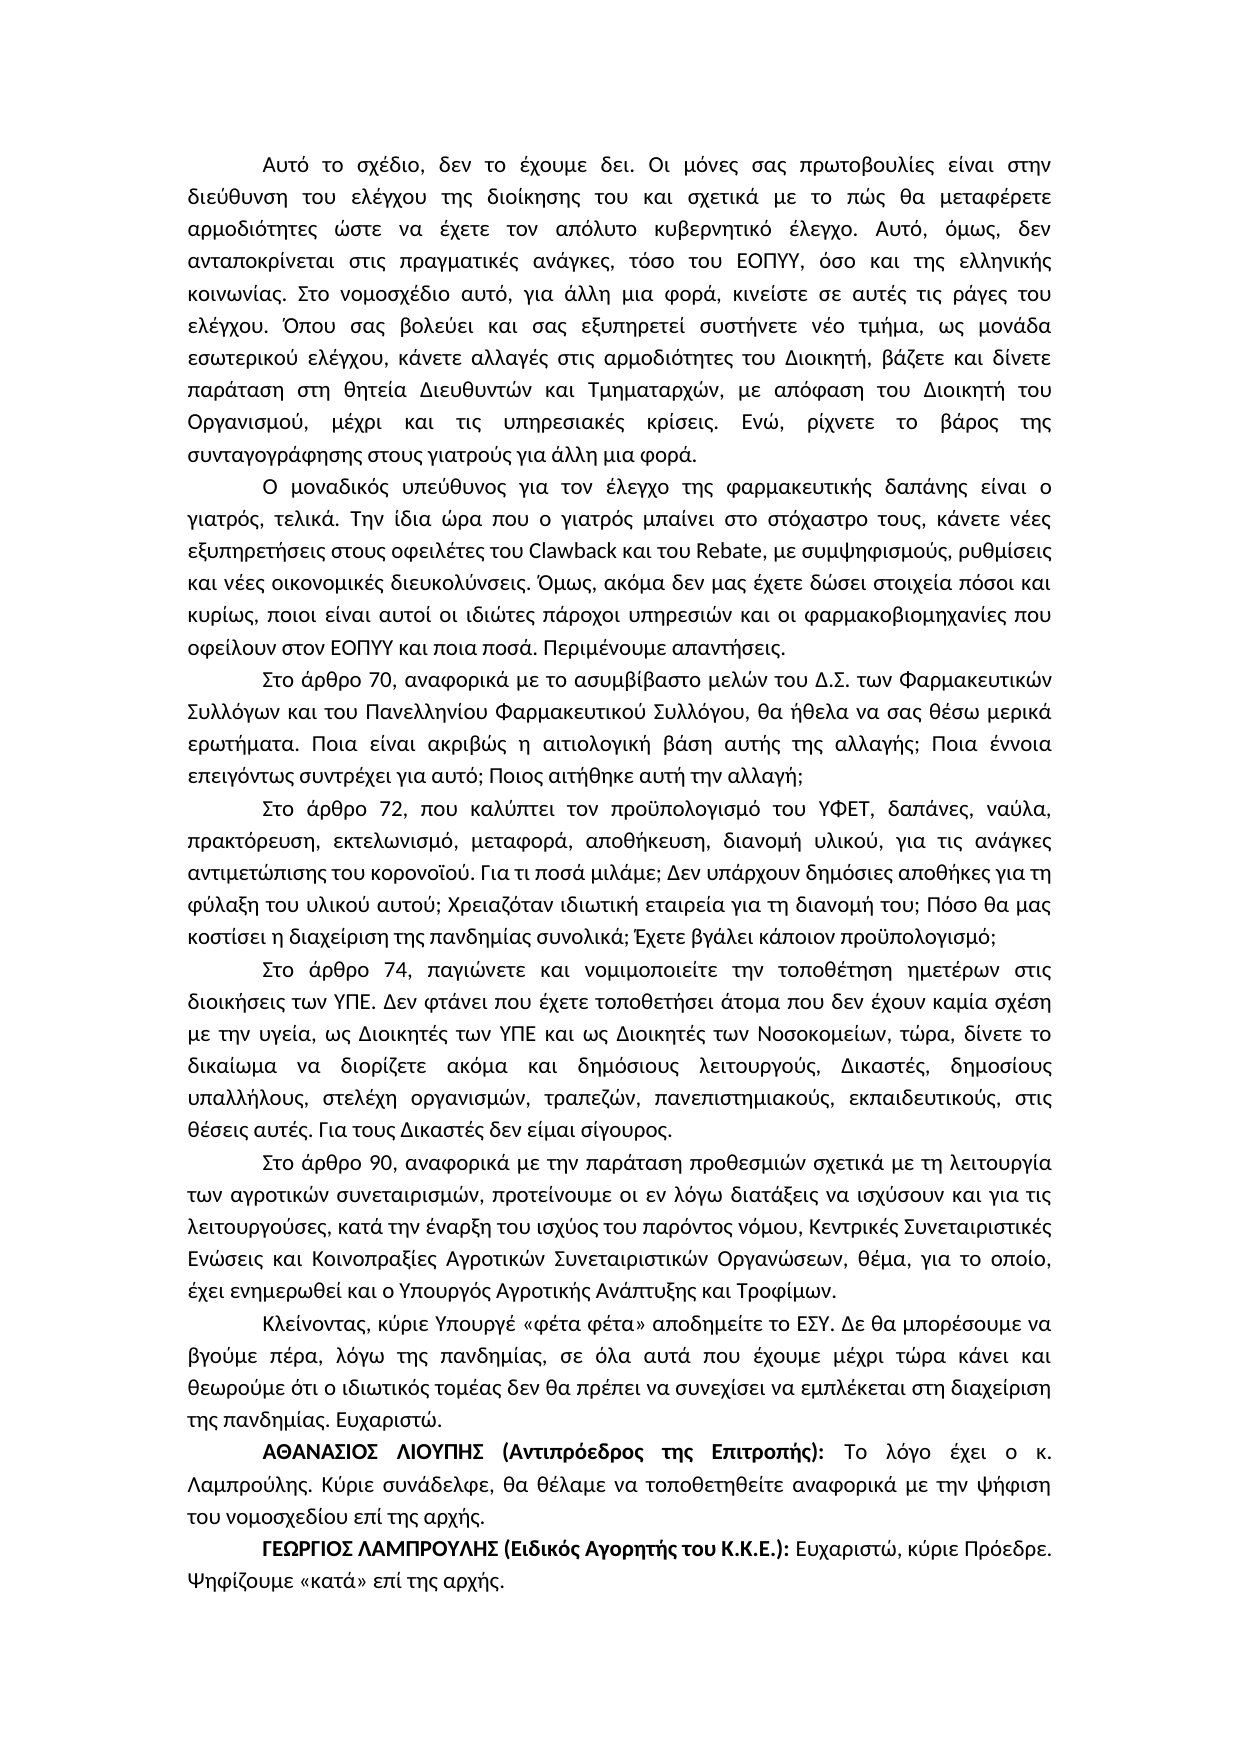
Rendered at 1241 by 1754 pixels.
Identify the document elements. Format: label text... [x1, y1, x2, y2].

text Στο άρθρο 70, αναφορικά με το ασυμβίβαστο μελών του Δ.Σ. των Φαρμακευτικών Συλλόγων και του Πανελληνίου Φαρμακευτικού Συλλόγου, θα ήθελα να σας θέσω μερικά ερωτήματα. Ποια είναι ακριβώς η αιτιολογική βάση αυτής της αλλαγής; Ποια έννοια επειγόντως συντρέχει για αυτό; Ποιος αιτήθηκε αυτή την αλλαγή; [187, 665, 1053, 789]
text ΑΘΑΝΑΣΙΟΣ ΛΙΟΥΠΗΣ (Αντιπρόεδρος της Επιτροπής): Το λόγο έχει ο κ. Λαμπρούλης. Κύριε συνάδελφε, θα θέλαμε να τοποθετηθείτε αναφορικά με την ψήφιση του νομοσχεδίου επί της αρχής. [187, 1437, 1053, 1530]
text Στο άρθρο 74, παγιώνετε και νομιμοποιείτε την τοποθέτηση ημετέρων στις διοικήσεις των ΥΠΕ. Δεν φτάνει που έχετε τοποθετήσει άτομα που δεν έχουν καμία σχέση με την υγεία, ως Διοικητές των ΥΠΕ και ως Διοικητές των Νοσοκομείων, τώρα, δίνετε το δικαίωμα να διορίζετε ακόμα και δημόσιους λειτουργούς, Δικαστές, δημοσίους υπαλλήλους, στελέχη οργανισμών, τραπεζών, πανεπιστημιακούς, εκπαιδευτικούς, στις θέσεις αυτές. Για τους Δικαστές δεν είμαι σίγουρος. [187, 955, 1053, 1144]
text Κλείνοντας, κύριε Υπουργέ «φέτα φέτα» αποδημείτε το ΕΣΥ. Δε θα μπορέσουμε να βγούμε πέρα, λόγω της πανδημίας, σε όλα αυτά που έχουμε μέχρι τώρα κάνει και θεωρούμε ότι ο ιδιωτικός τομέας δεν θα πρέπει να συνεχίσει να εμπλέκεται στη διαχείριση της πανδημίας. Ευχαριστώ. [187, 1309, 1053, 1433]
text ΓΕΩΡΓΙΟΣ ΛΑΜΠΡΟΥΛΗΣ (Ειδικός Αγορητής του Κ.Κ.Ε.): Ευχαριστώ, κύριε Πρόεδρε. Ψηφίζουμε «κατά» επί της αρχής. [187, 1534, 1053, 1594]
text Στο άρθρο 90, αναφορικά με την παράταση προθεσμιών σχετικά με τη λειτουργία των αγροτικών συνεταιρισμών, προτείνουμε οι εν λόγω διατάξεις να ισχύσουν και για τις λειτουργούσες, κατά την έναρξη του ισχύος του παρόντος νόμου, Κεντρικές Συνεταιριστικές Ενώσεις και Κοινοπραξίες Αγροτικών Συνεταιριστικών Οργανώσεων, θέμα, για το οποίο, έχει ενημερωθεί και ο Υπουργός Αγροτικής Ανάπτυξης και Τροφίμων. [187, 1148, 1053, 1304]
text Ο μοναδικός υπεύθυνος για τον έλεγχο της φαρμακευτικής δαπάνης είναι ο γιατρός, τελικά. Την ίδια ώρα που ο γιατρός μπαίνει στο στόχαστρο τους, κάνετε νέες εξυπηρετήσεις στους οφειλέτες του Clawback και του Rebate, με συμψηφισμούς, ρυθμίσεις και νέες οικονομικές διευκολύνσεις. Όμως, ακόμα δεν μας έχετε δώσει στοιχεία πόσοι και κυρίως, ποιοι είναι αυτοί οι ιδιώτες πάροχοι υπηρεσιών και οι φαρμακοβιομηχανίες που οφείλουν στον ΕΟΠΥΥ και ποια ποσά. Περιμένουμε απαντήσεις. [187, 472, 1053, 661]
text Αυτό το σχέδιο, δεν το έχουμε δει. Οι μόνες σας πρωτοβουλίες είναι στην διεύθυνση του ελέγχου της διοίκησης του και σχετικά με το πώς θα μεταφέρετε αρμοδιότητες ώστε να έχετε τον απόλυτο κυβερνητικό έλεγχο. Αυτό, όμως, δεν ανταποκρίνεται στις πραγματικές ανάγκες, τόσο του ΕΟΠΥΥ, όσο και της ελληνικής κοινωνίας. Στο νομοσχέδιο αυτό, για άλλη μια φορά, κινείστε σε αυτές τις ράγες του ελέγχου. Όπου σας βολεύει και σας εξυπηρετεί συστήνετε νέο τμήμα, ως μονάδα εσωτερικού ελέγχου, κάνετε αλλαγές στις αρμοδιότητες του Διοικητή, βάζετε και δίνετε παράταση στη θητεία Διευθυντών και Τμηματαρχών, με απόφαση του Διοικητή του Οργανισμού, μέχρι και τις υπηρεσιακές κρίσεις. Ενώ, ρίχνετε το βάρος της συνταγογράφησης στους γιατρούς για άλλη μια φορά. [187, 150, 1053, 468]
text Στο άρθρο 72, που καλύπτει τον προϋπολογισμό του ΥΦΕΤ, δαπάνες, ναύλα, πρακτόρευση, εκτελωνισμό, μεταφορά, αποθήκευση, διανομή υλικού, για τις ανάγκες αντιμετώπισης του κορονοϊού. Για τι ποσά μιλάμε; Δεν υπάρχουν δημόσιες αποθήκες για τη φύλαξη του υλικού αυτού; Χρειαζόταν ιδιωτική εταιρεία για τη διανομή του; Πόσο θα μας κοστίσει η διαχείριση της πανδημίας συνολικά; Έχετε βγάλει κάποιον προϋπολογισμό; [187, 794, 1053, 951]
